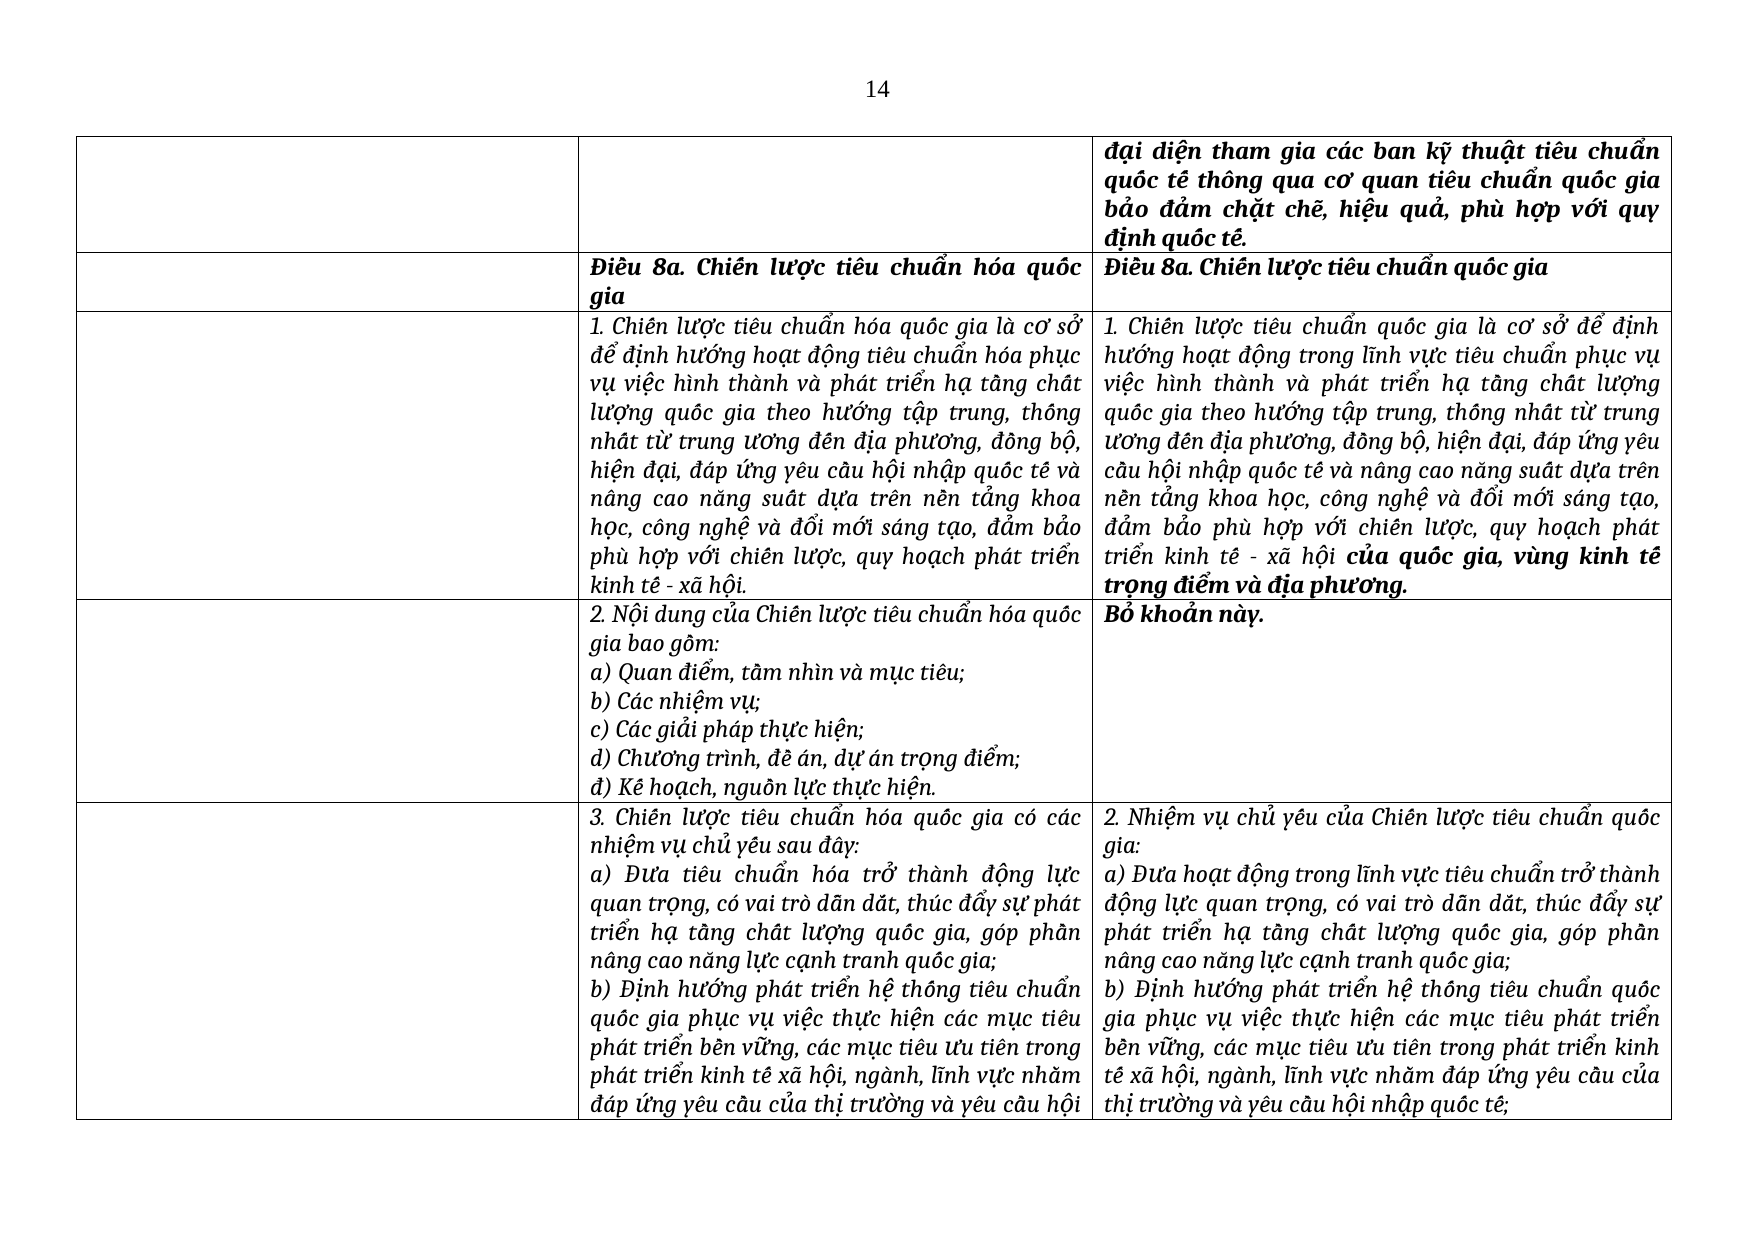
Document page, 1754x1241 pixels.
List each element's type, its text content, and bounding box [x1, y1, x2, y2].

table_cell [77, 253, 578, 311]
table_cell Điều 8a. Chiến lược tiêu chuẩn quốc gia [1093, 253, 1671, 311]
table_cell [77, 137, 578, 252]
table_cell [77, 803, 578, 1119]
table_cell 1. Chiến lược tiêu chuẩn quốc gia là cơ sở để định hướng hoạt động trong lĩnh vực tiêu chuẩn phục vụ việc hình thành và phát triển hạ tầng chất lượng quốc gia theo hướng tập trung, thống nhất từ trung ương đến địa phương, đồng bộ, hiện đại, đáp ứng yêu cầu hội nhập quốc tế và nâng cao năng suất dựa trên nền tảng khoa học, công nghệ và đổi mới sáng tạo, đảm bảo phù hợp với chiến lược, quy hoạch phát triển kinh tế - xã hội của quốc gia, vùng kinh tế trọng điểm và địa phương. [1093, 312, 1671, 599]
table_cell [579, 803, 1092, 1119]
table_cell 2. Nội dung của Chiến lược tiêu chuẩn hóa quốc gia bao gồm: a) Quan điểm, tầm nhìn và mục tiêu; b) Các nhiệm vụ; c) Các giải pháp thực hiện; d) Chương trình, đề án, dự án trọng điểm; đ) Kế hoạch, nguồn lực thực hiện. [579, 600, 1092, 802]
table_cell Bỏ khoản này. [1093, 600, 1671, 802]
table_cell [77, 312, 578, 599]
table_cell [1093, 137, 1671, 252]
table_cell [579, 137, 1092, 252]
table_cell Điều 8a. Chiến lược tiêu chuẩn hóa quốc gia [579, 253, 1092, 311]
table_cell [1093, 803, 1671, 1119]
table_cell [77, 600, 578, 802]
table_cell 1. Chiến lược tiêu chuẩn hóa quốc gia là cơ sở để định hướng hoạt động tiêu chuẩn hóa phục vụ việc hình thành và phát triển hạ tầng chất lượng quốc gia theo hướng tập trung, thống nhất từ trung ương đến địa phương, đồng bộ, hiện đại, đáp ứng yêu cầu hội nhập quốc tế và nâng cao năng suất dựa trên nền tảng khoa học, công nghệ và đổi mới sáng tạo, đảm bảo phù hợp với chiến lược, quy hoạch phát triển kinh tế - xã hội. [579, 312, 1092, 599]
